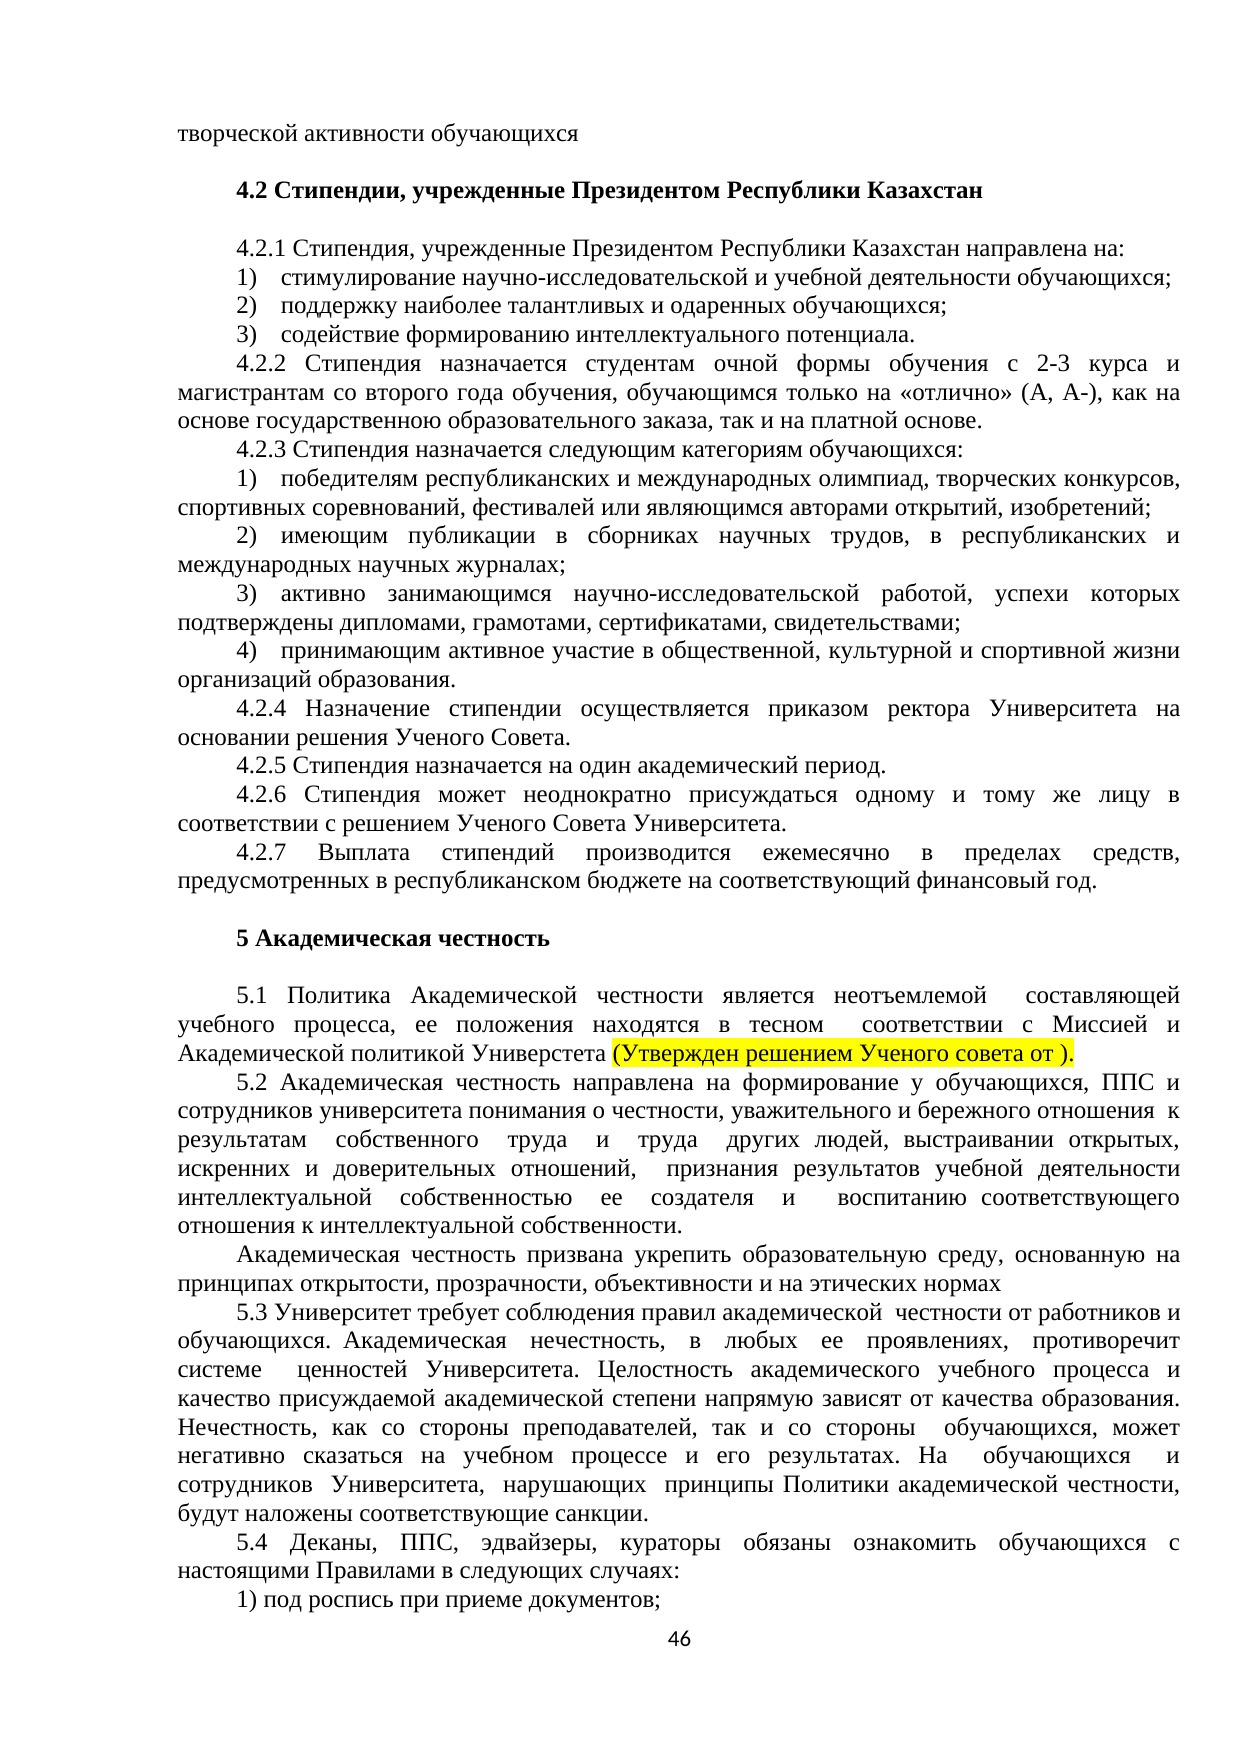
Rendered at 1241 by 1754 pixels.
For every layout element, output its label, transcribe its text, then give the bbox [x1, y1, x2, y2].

text 5.4 Деканы, ППС, эдвайзеры, кураторы обязаны ознакомить обучающихся с настоящими Правилами в следующих случаях: [177, 1527, 1181, 1584]
text 4.2.3 Стипендия назначается следующим категориям обучающихся: [177, 434, 1181, 463]
text 4.2 Стипендии, учрежденные Президентом Республики Казахстан [177, 176, 1181, 204]
text 1) под роспись при приеме документов; [177, 1584, 1181, 1613]
list содействие формированию интеллектуального потенциала. [177, 319, 1181, 348]
list принимающим активное участие в общественной, культурной и спортивной жизни организаций образования. [177, 636, 1181, 693]
text 4.2.4 Назначение стипендии осуществляется приказом ректора Университета на основании решения Ученого Совета. [177, 693, 1181, 751]
text 4.2.6 Стипендия может неоднократно присуждаться одному и тому же лицу в соответствии с решением Ученого Совета Университета. [177, 779, 1181, 837]
list поддержку наиболее талантливых и одаренных обучающихся; [177, 291, 1181, 319]
list победителям республиканских и международных олимпиад, творческих конкурсов, спортивных соревнований, фестивалей или являющимся авторами открытий, изобретений; [177, 463, 1181, 521]
text 5 Академическая честность [177, 923, 1181, 952]
text 4.2.5 Стипендия назначается на один академический период. [177, 751, 1181, 779]
text 5.3 Университет требует соблюдения правил академической честности от работников и обучающихся. Академическая нечестность, в любых ее проявлениях, противоречит системе ценностей Университета. Целостность академического учебного процесса и качество присуждаемой академической степени напрямую зависят от качества образования. Нечестность, как со стороны преподавателей, так и со стороны обучающихся, может негативно сказаться на учебном процессе и его результатах. На обучающихся и сотрудников Университета, нарушающих принципы Политики академической честности, будут наложены соответствующие санкции. [177, 1297, 1181, 1527]
list имеющим публикации в сборниках научных трудов, в республиканских и международных научных журналах; [177, 521, 1181, 578]
text 4.2.1 Стипендия, учрежденные Президентом Республики Казахстан направлена на: [177, 233, 1181, 262]
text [177, 118, 1181, 147]
text 5.2 Академическая честность направлена на формирование у обучающихся, ППС и сотрудников университета понимания о честности, уважительного и бережного отношения к результатам собственного труда и труда других людей, выстраивании открытых, искренних и доверительных отношений, признания результатов учебной деятельности интеллектуальной собственностью ее создателя и воспитанию соответствующего отношения к интеллектуальной собственности. [177, 1067, 1181, 1239]
text 4.2.2 Стипендия назначается студентам очной формы обучения с 2-3 курса и магистрантам со второго года обучения, обучающимся только на «отлично» (А, А-), как на основе государственною образовательного заказа, так и на платной основе. [177, 348, 1181, 434]
text 5.1 Политика Академической честности является неотъемлемой составляющей учебного процесса, ее положения находятся в тесном соответствии с Миссией и Академической политикой Универстета (Утвержден решением Ученого совета от ). [177, 981, 1181, 1067]
text 4.2.7 Выплата стипендий производится ежемесячно в пределах средств, предусмотренных в республиканском бюджете на соответствующий финансовый год. [177, 837, 1181, 894]
text Академическая честность призвана укрепить образовательную среду, основанную на принципах открытости, прозрачности, объективности и на этических нормах [177, 1239, 1181, 1297]
list стимулирование научно-исследовательской и учебной деятельности обучающихся; [177, 262, 1181, 291]
list активно занимающимся научно-исследовательской работой, успехи которых подтверждены дипломами, грамотами, сертификатами, свидетельствами; [177, 578, 1181, 636]
